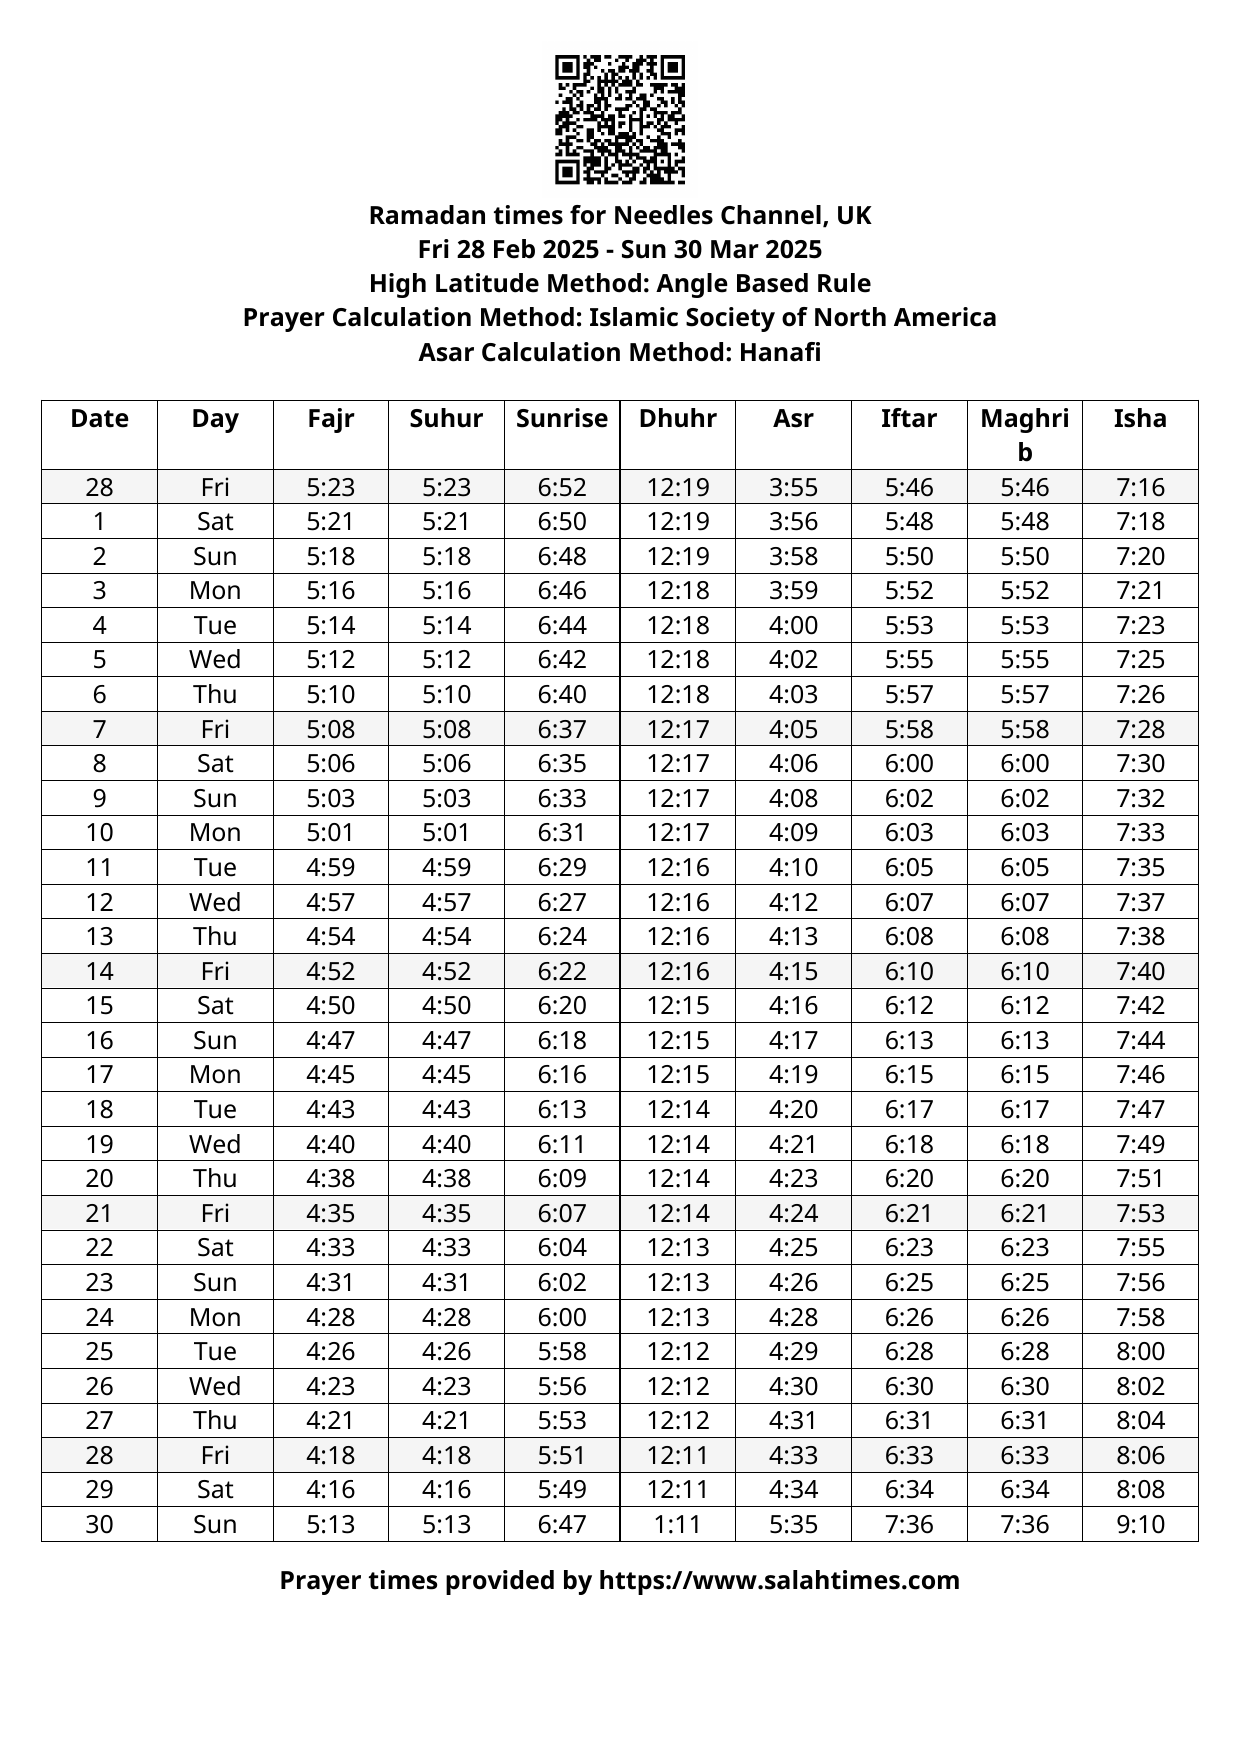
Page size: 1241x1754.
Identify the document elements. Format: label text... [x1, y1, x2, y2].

table_cell Tue [158, 608, 273, 642]
table_cell 5:01 [389, 816, 504, 849]
table_cell 12:13 [621, 1300, 735, 1333]
table_cell 4:43 [274, 1092, 388, 1126]
table_cell 7:38 [1083, 919, 1198, 953]
table_cell 12:16 [621, 885, 735, 918]
table_cell Wed [158, 1127, 273, 1160]
table_cell 6:18 [852, 1127, 967, 1160]
table_cell 6:28 [852, 1334, 967, 1368]
table_cell 6:34 [852, 1473, 967, 1506]
table_cell 13 [42, 919, 157, 953]
table_cell 8:06 [1083, 1438, 1198, 1472]
table_cell 4:50 [389, 989, 504, 1022]
table_cell 5:49 [505, 1473, 619, 1506]
table_cell 7:56 [1083, 1265, 1198, 1299]
table_cell 7:16 [1083, 470, 1198, 503]
table_cell 4:35 [389, 1196, 504, 1229]
table_cell 12:17 [621, 746, 735, 780]
table_header Fajr [274, 401, 388, 469]
table_cell 4:18 [389, 1438, 504, 1472]
table_cell 4:24 [736, 1196, 851, 1229]
table_cell 18 [42, 1092, 157, 1126]
table_cell 7:36 [968, 1507, 1082, 1541]
table_cell 6:17 [968, 1092, 1082, 1126]
table_cell 12:13 [621, 1231, 735, 1264]
table_cell 6:12 [852, 989, 967, 1022]
table_cell 6:31 [852, 1404, 967, 1437]
table_cell Fri [158, 1438, 273, 1472]
table_cell 5:53 [968, 608, 1082, 642]
table_cell 7:36 [852, 1507, 967, 1541]
table_cell 12:14 [621, 1196, 735, 1229]
table_cell 4:59 [389, 850, 504, 884]
table_cell 6:08 [852, 919, 967, 953]
table_cell 7 [42, 712, 157, 745]
table_cell 5:06 [274, 746, 388, 780]
table_cell 7:37 [1083, 885, 1198, 918]
table_cell 4:15 [736, 954, 851, 987]
table_cell 4:31 [736, 1404, 851, 1437]
table_cell 6:05 [968, 850, 1082, 884]
table_cell 4:54 [389, 919, 504, 953]
table_cell 5:46 [968, 470, 1082, 503]
table_cell 7:46 [1083, 1058, 1198, 1091]
table_cell 12:13 [621, 1265, 735, 1299]
table_cell 23 [42, 1265, 157, 1299]
table_cell 12:18 [621, 677, 735, 711]
table_cell 6:20 [968, 1161, 1082, 1195]
table_cell 6:08 [968, 919, 1082, 953]
table_cell 6:05 [852, 850, 967, 884]
table_cell 6:13 [852, 1023, 967, 1057]
table_cell 12 [42, 885, 157, 918]
table_cell 4:17 [736, 1023, 851, 1057]
table_cell 9:10 [1083, 1507, 1198, 1541]
table_cell Sat [158, 1231, 273, 1264]
table_cell 12:12 [621, 1334, 735, 1368]
table_cell 5:52 [968, 574, 1082, 607]
table_cell Fri [158, 954, 273, 987]
table_cell 5:06 [389, 746, 504, 780]
table_cell 6:31 [505, 816, 619, 849]
table_cell 7:49 [1083, 1127, 1198, 1160]
table_cell 27 [42, 1404, 157, 1437]
table_cell 8:00 [1083, 1334, 1198, 1368]
table_cell 6:13 [968, 1023, 1082, 1057]
table_cell Mon [158, 1300, 273, 1333]
table_cell 6:42 [505, 643, 619, 676]
table_cell Wed [158, 1369, 273, 1402]
table_cell 4:13 [736, 919, 851, 953]
table_cell 4:43 [389, 1092, 504, 1126]
table_cell 5:58 [505, 1334, 619, 1368]
table_cell 4:19 [736, 1058, 851, 1091]
table_cell 7:51 [1083, 1161, 1198, 1195]
table_cell 4:20 [736, 1092, 851, 1126]
table_cell 3:59 [736, 574, 851, 607]
table_cell 7:18 [1083, 504, 1198, 538]
table_cell Sun [158, 1265, 273, 1299]
picture [542, 41, 699, 198]
table_cell 6 [42, 677, 157, 711]
table_cell 6:29 [505, 850, 619, 884]
table_cell 5:58 [852, 712, 967, 745]
table_cell 6:10 [968, 954, 1082, 987]
table_cell 12:19 [621, 504, 735, 538]
table_cell 21 [42, 1196, 157, 1229]
table_cell 6:02 [505, 1265, 619, 1299]
table_cell 5:13 [389, 1507, 504, 1541]
table_cell 1 [42, 504, 157, 538]
table_cell 6:02 [852, 781, 967, 814]
table_cell 6:09 [505, 1161, 619, 1195]
table_cell 28 [42, 1438, 157, 1472]
table_cell 4 [42, 608, 157, 642]
text Asar Calculation Method: Hanafi [42, 334, 1198, 368]
table_cell 5:12 [389, 643, 504, 676]
table_cell 6:00 [968, 746, 1082, 780]
table_cell 5:56 [505, 1369, 619, 1402]
table_cell 6:30 [968, 1369, 1082, 1402]
table_cell Thu [158, 1404, 273, 1437]
table_cell 7:44 [1083, 1023, 1198, 1057]
table_cell 5:23 [274, 470, 388, 503]
table_cell 12:19 [621, 470, 735, 503]
table_cell 7:21 [1083, 574, 1198, 607]
table_cell 5:16 [274, 574, 388, 607]
table_cell 4:08 [736, 781, 851, 814]
table_cell 4:23 [274, 1369, 388, 1402]
table_cell 12:14 [621, 1127, 735, 1160]
table_cell 12:19 [621, 539, 735, 572]
table_cell 10 [42, 816, 157, 849]
table_cell 5:58 [968, 712, 1082, 745]
table_cell 4:26 [389, 1334, 504, 1368]
table_cell Sat [158, 504, 273, 538]
table_cell 6:52 [505, 470, 619, 503]
table_cell 4:16 [736, 989, 851, 1022]
table_cell 12:16 [621, 850, 735, 884]
table_cell 4:47 [274, 1023, 388, 1057]
table_cell Mon [158, 1058, 273, 1091]
table_cell 6:40 [505, 677, 619, 711]
table_cell 5:53 [505, 1404, 619, 1437]
table_cell 4:23 [389, 1369, 504, 1402]
table_cell 5:16 [389, 574, 504, 607]
table_cell 4:57 [274, 885, 388, 918]
table_cell 12:15 [621, 1023, 735, 1057]
table_cell 4:35 [274, 1196, 388, 1229]
table_cell 6:21 [968, 1196, 1082, 1229]
text Prayer Calculation Method: Islamic Society of North America [42, 300, 1198, 334]
table_cell 6:44 [505, 608, 619, 642]
table_cell 5:52 [852, 574, 967, 607]
table_cell 5:35 [736, 1507, 851, 1541]
table_cell 4:03 [736, 677, 851, 711]
table_header Iftar [852, 401, 967, 469]
table_cell 4:33 [274, 1231, 388, 1264]
table_cell 6:27 [505, 885, 619, 918]
table_cell 4:38 [389, 1161, 504, 1195]
table_cell 12:18 [621, 608, 735, 642]
table_cell 12:16 [621, 919, 735, 953]
table_cell 7:55 [1083, 1231, 1198, 1264]
table_cell 9 [42, 781, 157, 814]
table_cell 6:48 [505, 539, 619, 572]
table_cell 6:25 [852, 1265, 967, 1299]
table_cell 4:54 [274, 919, 388, 953]
table_cell 5:10 [389, 677, 504, 711]
table_cell 6:22 [505, 954, 619, 987]
table_cell 4:31 [389, 1265, 504, 1299]
table_cell 11 [42, 850, 157, 884]
table_cell 4:00 [736, 608, 851, 642]
table_cell 29 [42, 1473, 157, 1506]
table_cell 5:55 [852, 643, 967, 676]
table_cell 6:03 [968, 816, 1082, 849]
table_cell 12:14 [621, 1092, 735, 1126]
table_header Asr [736, 401, 851, 469]
table_cell 5:23 [389, 470, 504, 503]
table_cell Sat [158, 746, 273, 780]
table_cell 4:59 [274, 850, 388, 884]
table_cell 12:11 [621, 1438, 735, 1472]
table_cell 6:20 [505, 989, 619, 1022]
table_cell 6:30 [852, 1369, 967, 1402]
table_cell 7:28 [1083, 712, 1198, 745]
table_cell 5:50 [852, 539, 967, 572]
table_cell 3:56 [736, 504, 851, 538]
table_cell 6:07 [968, 885, 1082, 918]
table_cell 14 [42, 954, 157, 987]
table_cell 7:42 [1083, 989, 1198, 1022]
table_cell 4:21 [389, 1404, 504, 1437]
table_cell 7:40 [1083, 954, 1198, 987]
table_cell 6:04 [505, 1231, 619, 1264]
table_cell 5:14 [274, 608, 388, 642]
table_cell 5:21 [274, 504, 388, 538]
table_cell 6:18 [505, 1023, 619, 1057]
table_cell 4:47 [389, 1023, 504, 1057]
table_cell 7:25 [1083, 643, 1198, 676]
table_cell 12:17 [621, 816, 735, 849]
table_cell 4:18 [274, 1438, 388, 1472]
table_cell 6:46 [505, 574, 619, 607]
table_cell 7:53 [1083, 1196, 1198, 1229]
table_cell 15 [42, 989, 157, 1022]
table_cell 8 [42, 746, 157, 780]
table_cell Sun [158, 539, 273, 572]
table_cell 5:46 [852, 470, 967, 503]
table_cell 5:21 [389, 504, 504, 538]
table_cell 6:11 [505, 1127, 619, 1160]
table_cell 7:32 [1083, 781, 1198, 814]
table_cell 16 [42, 1023, 157, 1057]
table_header Date [42, 401, 157, 469]
table_cell 12:17 [621, 781, 735, 814]
table_cell Wed [158, 643, 273, 676]
table_cell 6:02 [968, 781, 1082, 814]
table_cell 5:53 [852, 608, 967, 642]
table_cell 6:33 [505, 781, 619, 814]
table_cell 7:35 [1083, 850, 1198, 884]
table_cell 17 [42, 1058, 157, 1091]
table_cell 4:26 [736, 1265, 851, 1299]
table_cell Mon [158, 574, 273, 607]
table_cell 30 [42, 1507, 157, 1541]
table_cell 4:52 [274, 954, 388, 987]
table_cell 20 [42, 1161, 157, 1195]
table_cell 12:15 [621, 989, 735, 1022]
table_header Dhuhr [621, 401, 735, 469]
table_cell 28 [42, 470, 157, 503]
table_cell 6:33 [852, 1438, 967, 1472]
table_cell 5:57 [968, 677, 1082, 711]
table_cell Fri [158, 712, 273, 745]
table_cell 6:33 [968, 1438, 1082, 1472]
table_cell 6:26 [968, 1300, 1082, 1333]
table_cell 6:12 [968, 989, 1082, 1022]
table_header Day [158, 401, 273, 469]
table_cell Sun [158, 1507, 273, 1541]
table_cell 6:21 [852, 1196, 967, 1229]
table_cell 7:23 [1083, 608, 1198, 642]
table_cell 3:58 [736, 539, 851, 572]
table_cell Tue [158, 1334, 273, 1368]
table_cell 4:40 [389, 1127, 504, 1160]
table_cell 6:24 [505, 919, 619, 953]
table_cell 3 [42, 574, 157, 607]
table_cell 3:55 [736, 470, 851, 503]
table_cell Wed [158, 885, 273, 918]
table_cell Sun [158, 781, 273, 814]
table_cell 12:14 [621, 1161, 735, 1195]
table_cell 6:37 [505, 712, 619, 745]
table_cell 5:48 [852, 504, 967, 538]
table_cell 5:03 [274, 781, 388, 814]
table_cell 4:26 [274, 1334, 388, 1368]
table_cell 6:16 [505, 1058, 619, 1091]
table_cell 4:33 [389, 1231, 504, 1264]
table_cell 12:17 [621, 712, 735, 745]
table_cell 7:30 [1083, 746, 1198, 780]
table_cell 12:16 [621, 954, 735, 987]
table_cell 6:50 [505, 504, 619, 538]
table_cell 6:15 [968, 1058, 1082, 1091]
table_cell 5:50 [968, 539, 1082, 572]
table_cell 12:12 [621, 1369, 735, 1402]
table_cell 5:51 [505, 1438, 619, 1472]
table_cell 22 [42, 1231, 157, 1264]
table_cell 4:12 [736, 885, 851, 918]
table_cell 6:00 [852, 746, 967, 780]
table_cell 4:50 [274, 989, 388, 1022]
table_cell 6:47 [505, 1507, 619, 1541]
table_cell 4:45 [389, 1058, 504, 1091]
table_cell 7:20 [1083, 539, 1198, 572]
table_cell 12:12 [621, 1404, 735, 1437]
table_cell 8:04 [1083, 1404, 1198, 1437]
table_cell Fri [158, 470, 273, 503]
table_cell 6:25 [968, 1265, 1082, 1299]
table_cell Thu [158, 1161, 273, 1195]
text High Latitude Method: Angle Based Rule [42, 266, 1198, 300]
table_cell 5:55 [968, 643, 1082, 676]
table_cell 4:33 [736, 1438, 851, 1472]
table_cell 5:12 [274, 643, 388, 676]
table_cell 4:21 [274, 1404, 388, 1437]
table_cell 4:28 [389, 1300, 504, 1333]
table_header Suhur [389, 401, 504, 469]
table_cell 5:01 [274, 816, 388, 849]
table_cell Mon [158, 816, 273, 849]
table_cell 6:00 [505, 1300, 619, 1333]
table_cell 4:34 [736, 1473, 851, 1506]
text Prayer times provided by https://www.salahtimes.com [42, 1563, 1198, 1597]
table_cell 8:02 [1083, 1369, 1198, 1402]
table_cell Tue [158, 850, 273, 884]
table_cell 8:08 [1083, 1473, 1198, 1506]
table_cell 5:08 [274, 712, 388, 745]
table_cell 4:16 [389, 1473, 504, 1506]
table_cell 6:15 [852, 1058, 967, 1091]
table_cell 5:10 [274, 677, 388, 711]
table_cell 4:38 [274, 1161, 388, 1195]
table_cell 6:31 [968, 1404, 1082, 1437]
table_cell 6:28 [968, 1334, 1082, 1368]
table_cell 4:02 [736, 643, 851, 676]
table_header Sunrise [505, 401, 619, 469]
table_cell 4:10 [736, 850, 851, 884]
table_cell 7:58 [1083, 1300, 1198, 1333]
table_cell 4:28 [736, 1300, 851, 1333]
table_cell 6:23 [968, 1231, 1082, 1264]
table_cell Thu [158, 919, 273, 953]
table_cell 19 [42, 1127, 157, 1160]
table_cell 12:18 [621, 574, 735, 607]
table_cell 4:16 [274, 1473, 388, 1506]
table_cell 6:07 [505, 1196, 619, 1229]
table_cell 4:45 [274, 1058, 388, 1091]
table_cell 4:05 [736, 712, 851, 745]
table_cell 4:57 [389, 885, 504, 918]
text Ramadan times for Needles Channel, UK [42, 198, 1198, 232]
table_cell 4:21 [736, 1127, 851, 1160]
table_cell 6:18 [968, 1127, 1082, 1160]
table_cell 26 [42, 1369, 157, 1402]
table_cell 24 [42, 1300, 157, 1333]
table_cell 6:34 [968, 1473, 1082, 1506]
table_cell Fri [158, 1196, 273, 1229]
table_cell Sat [158, 1473, 273, 1506]
table_cell 1:11 [621, 1507, 735, 1541]
table_cell 7:47 [1083, 1092, 1198, 1126]
table_cell 6:26 [852, 1300, 967, 1333]
table_cell 5:03 [389, 781, 504, 814]
table_cell 6:03 [852, 816, 967, 849]
table_cell 12:11 [621, 1473, 735, 1506]
table_cell 4:25 [736, 1231, 851, 1264]
table_cell 6:10 [852, 954, 967, 987]
table_cell Sun [158, 1023, 273, 1057]
table_cell 5 [42, 643, 157, 676]
table_cell 4:28 [274, 1300, 388, 1333]
table_header Isha [1083, 401, 1198, 469]
table_cell 4:52 [389, 954, 504, 987]
table_cell 6:13 [505, 1092, 619, 1126]
table_cell 6:17 [852, 1092, 967, 1126]
table_cell 12:18 [621, 643, 735, 676]
table_cell 6:23 [852, 1231, 967, 1264]
table_cell 5:18 [389, 539, 504, 572]
table_cell Sat [158, 989, 273, 1022]
table_cell 4:09 [736, 816, 851, 849]
table_cell 2 [42, 539, 157, 572]
text Fri 28 Feb 2025 - Sun 30 Mar 2025 [42, 232, 1198, 266]
table_cell 5:48 [968, 504, 1082, 538]
table_cell 12:15 [621, 1058, 735, 1091]
table_cell 6:20 [852, 1161, 967, 1195]
table_cell 6:35 [505, 746, 619, 780]
table_cell 6:07 [852, 885, 967, 918]
table_cell Tue [158, 1092, 273, 1126]
table_cell 7:33 [1083, 816, 1198, 849]
table_cell 4:06 [736, 746, 851, 780]
table_cell 25 [42, 1334, 157, 1368]
table_cell 5:18 [274, 539, 388, 572]
table_cell 5:13 [274, 1507, 388, 1541]
table_cell 5:14 [389, 608, 504, 642]
table_cell 5:08 [389, 712, 504, 745]
table_cell 4:31 [274, 1265, 388, 1299]
table_cell 4:30 [736, 1369, 851, 1402]
table_cell 5:57 [852, 677, 967, 711]
table_cell 4:23 [736, 1161, 851, 1195]
table_cell Thu [158, 677, 273, 711]
table_header Maghrib [968, 401, 1082, 469]
table_cell 4:40 [274, 1127, 388, 1160]
table_cell 7:26 [1083, 677, 1198, 711]
table_cell 4:29 [736, 1334, 851, 1368]
